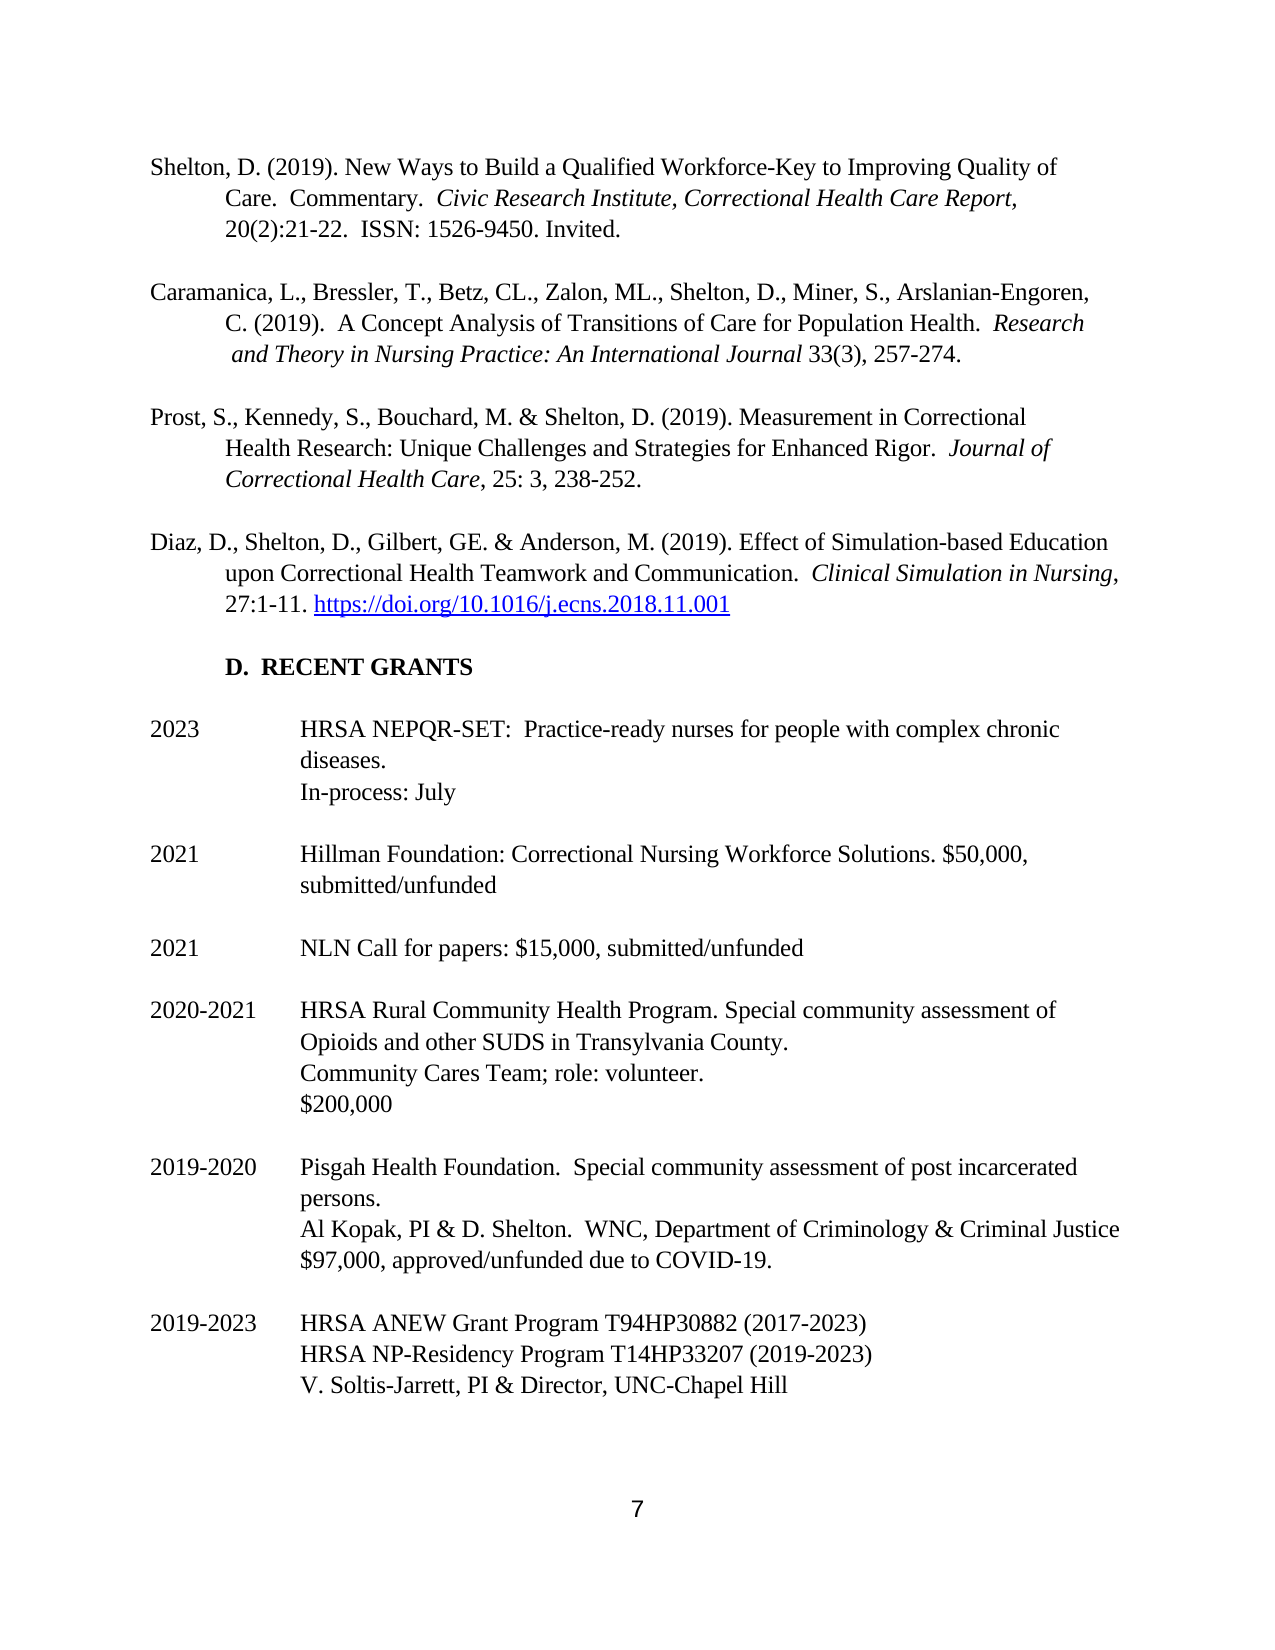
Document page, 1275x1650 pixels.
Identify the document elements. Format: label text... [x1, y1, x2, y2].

text Care. Commentary. Civic Research Institute, Correctional Health Care Report, [150, 181, 1125, 212]
text D. RECENT GRANTS [150, 650, 1125, 681]
text Prost, S., Kennedy, S., Bouchard, M. & Shelton, D. (2019). Measurement in Correctional [150, 400, 1125, 431]
text and Theory in Nursing Practice: An International Journal 33(3), 257-274. [150, 337, 1125, 369]
text Shelton, D. (2019). New Ways to Build a Qualified Workforce-Key to Improving Quality of [150, 150, 1125, 181]
text $200,000 [150, 1087, 1125, 1119]
text 2019-2020 Pisgah Health Foundation. Special community assessment of post incarcerated [150, 1150, 1125, 1181]
text 20(2):21-22. ISSN: 1526-9450. Invited. [150, 212, 1125, 244]
text 2021 NLN Call for papers: $15,000, submitted/unfunded [150, 931, 1125, 962]
text In-process: July [150, 775, 1125, 806]
text Diaz, D., Shelton, D., Gilbert, GE. & Anderson, M. (2019). Effect of Simulation-based Education [150, 525, 1125, 556]
text 2021 Hillman Foundation: Correctional Nursing Workforce Solutions. $50,000, submitted/unfunded [150, 837, 1125, 900]
text HRSA NP-Residency Program T14HP33207 (2019-2023) [150, 1337, 1125, 1369]
text Community Cares Team; role: volunteer. [150, 1056, 1125, 1087]
text Opioids and other SUDS in Transylvania County. [225, 1025, 1125, 1056]
text upon Correctional Health Teamwork and Communication. Clinical Simulation in Nursing, [150, 556, 1125, 587]
text Health Research: Unique Challenges and Strategies for Enhanced Rigor. Journal of [150, 431, 1125, 462]
text Correctional Health Care, 25: 3, 238-252. [150, 462, 1125, 494]
text Caramanica, L., Bressler, T., Betz, CL., Zalon, ML., Shelton, D., Miner, S., Arslanian-Engoren, [150, 275, 1125, 306]
text 2020-2021 HRSA Rural Community Health Program. Special community assessment of [150, 994, 1125, 1025]
text V. Soltis-Jarrett, PI & Director, UNC-Chapel Hill [150, 1369, 1125, 1400]
text 27:1-11. https://doi.org/10.1016/j.ecns.2018.11.001 [150, 587, 1125, 619]
text $97,000, approved/unfunded due to COVID-19. [225, 1244, 1125, 1275]
text C. (2019). A Concept Analysis of Transitions of Care for Population Health. Research [150, 306, 1125, 337]
text Al Kopak, PI & D. Shelton. WNC, Department of Criminology & Criminal Justice [150, 1212, 1125, 1244]
text 2019-2023 HRSA ANEW Grant Program T94HP30882 (2017-2023) [150, 1306, 1125, 1337]
text persons. [150, 1181, 1125, 1212]
text 2023 HRSA NEPQR-SET: Practice-ready nurses for people with complex chronic diseases. [150, 712, 1125, 775]
